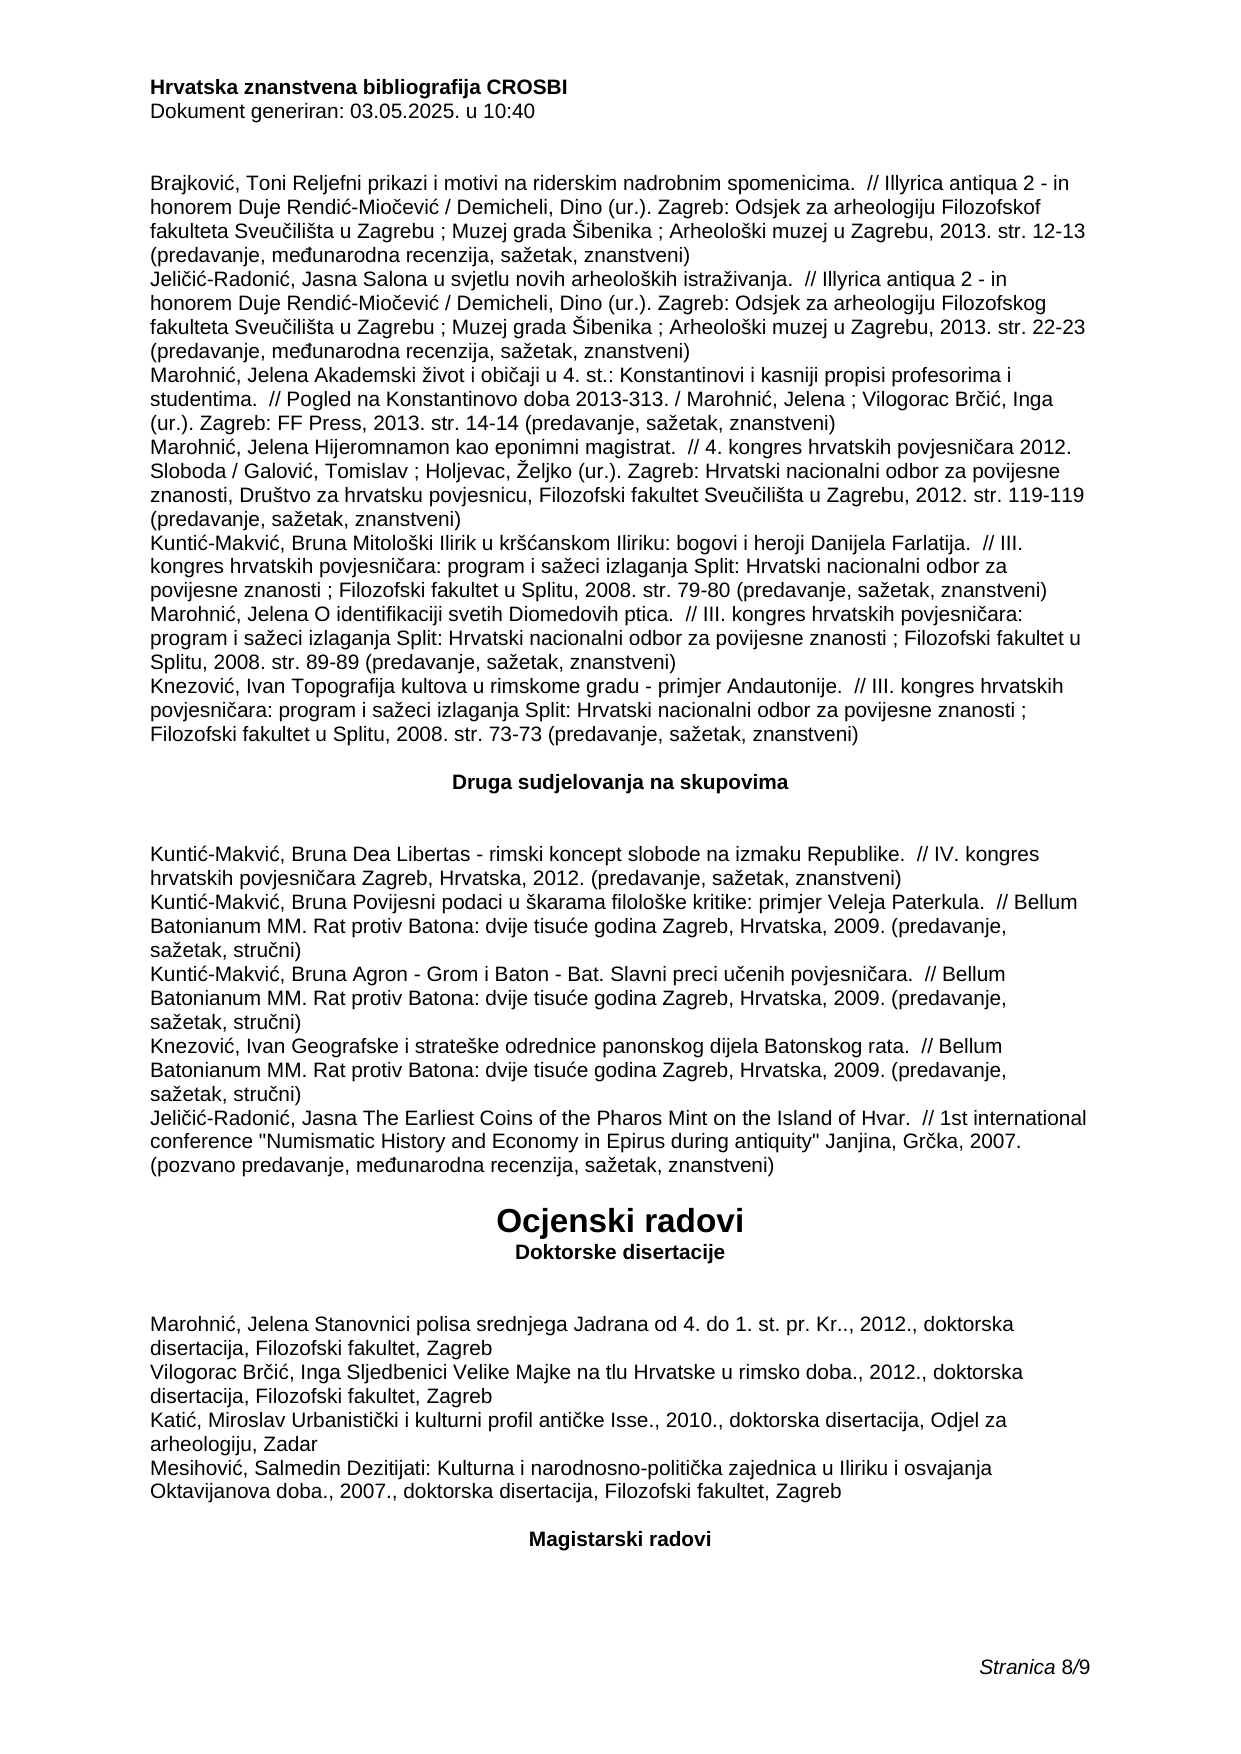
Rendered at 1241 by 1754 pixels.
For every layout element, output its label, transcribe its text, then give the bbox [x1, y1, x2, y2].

text Knezović, Ivan [150, 1033, 1090, 1105]
subtitle Druga sudjelovanja na skupovima [150, 770, 1090, 794]
text Marohnić, Jelena [150, 1312, 1090, 1359]
text Kuntić-Makvić, Bruna [150, 890, 1090, 962]
subtitle Magistarski radovi [150, 1527, 1090, 1551]
text Jeličić-Radonić, Jasna [150, 267, 1090, 363]
text Knezović, Ivan [150, 674, 1090, 746]
text Marohnić, Jelena [150, 363, 1090, 434]
text Brajković, Toni [150, 171, 1090, 267]
text Kuntić-Makvić, Bruna [150, 530, 1090, 602]
text Marohnić, Jelena [150, 434, 1090, 530]
text Mesihović, Salmedin [150, 1455, 1090, 1503]
text Katić, Miroslav [150, 1407, 1090, 1455]
text Jeličić-Radonić, Jasna [150, 1105, 1090, 1177]
subtitle Doktorske disertacije [150, 1240, 1090, 1264]
text Marohnić, Jelena [150, 602, 1090, 674]
subtitle Ocjenski radovi [150, 1201, 1090, 1240]
text Kuntić-Makvić, Bruna [150, 842, 1090, 890]
text Kuntić-Makvić, Bruna [150, 962, 1090, 1033]
text Vilogorac Brčić, Inga [150, 1359, 1090, 1407]
